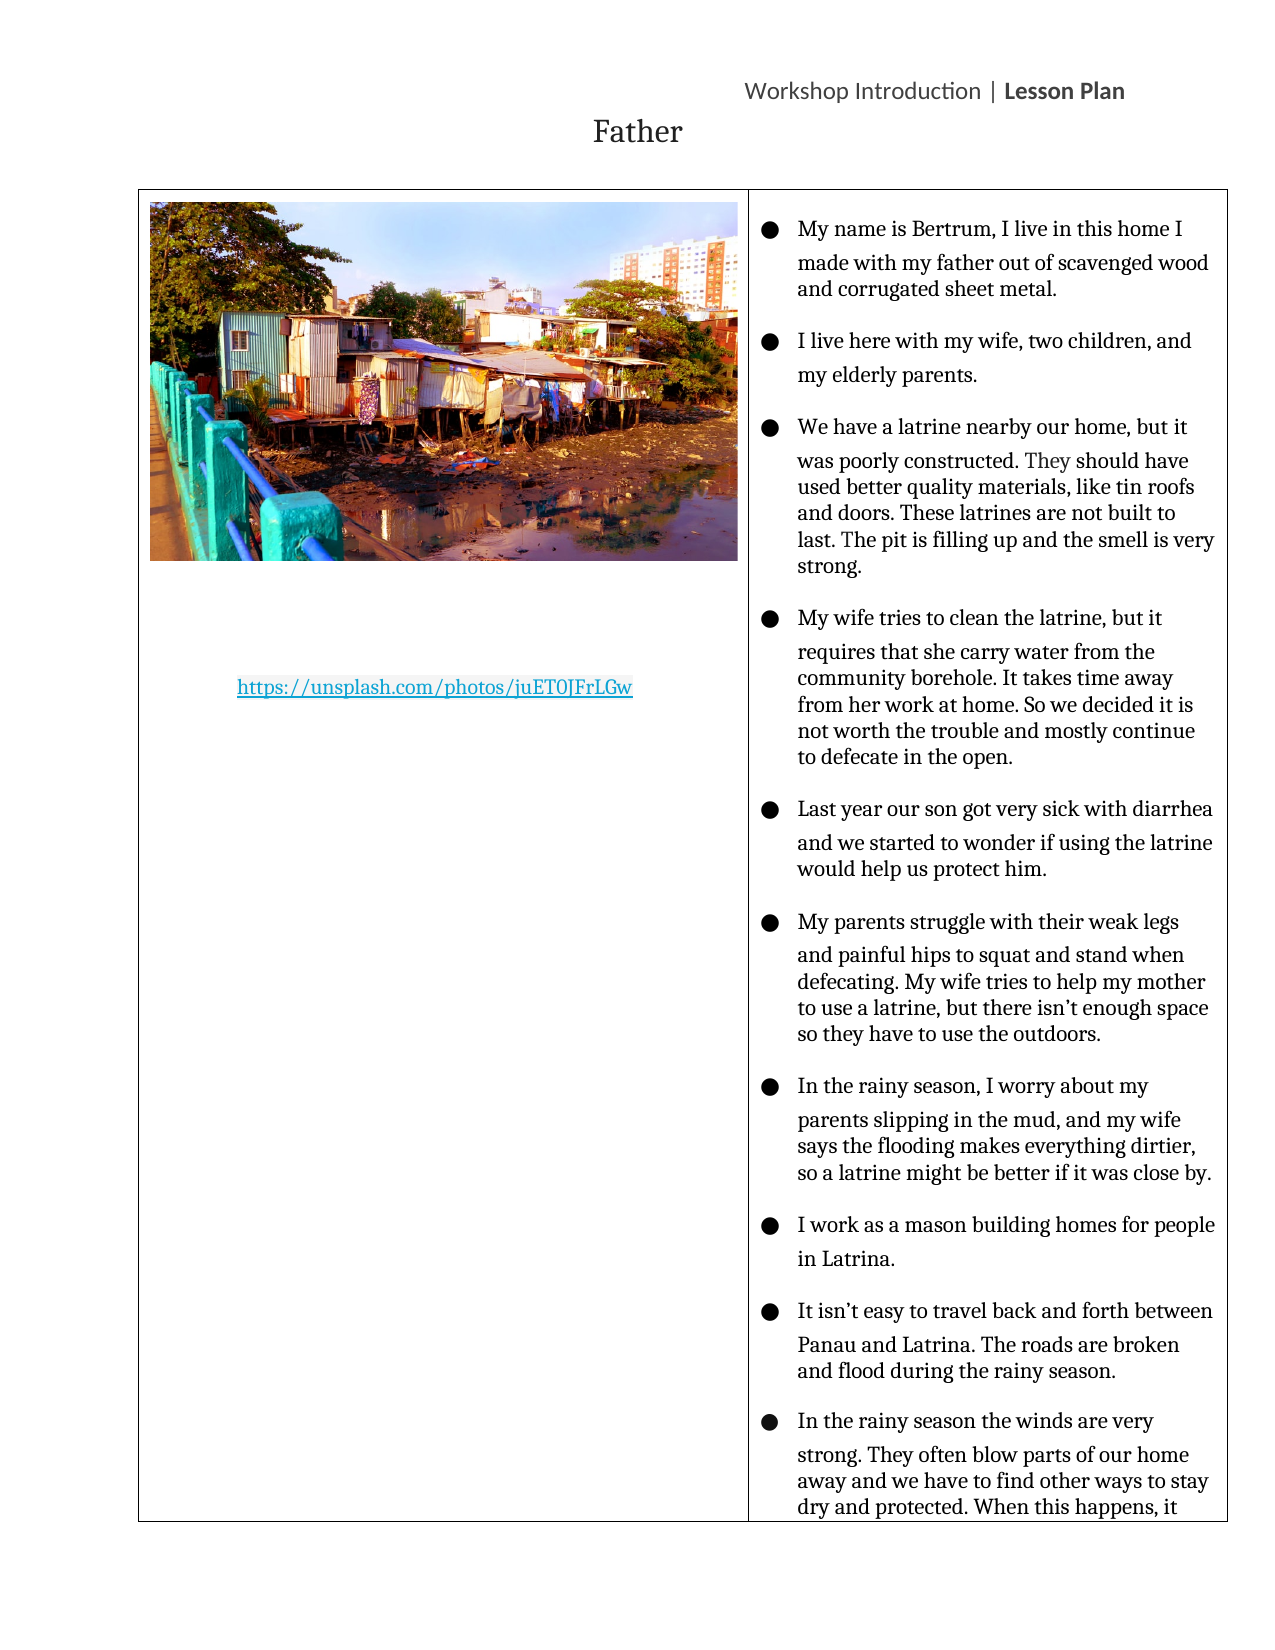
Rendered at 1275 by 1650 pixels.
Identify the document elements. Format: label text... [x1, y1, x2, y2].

text Father [150, 112, 1125, 151]
picture [150, 202, 738, 561]
table_header [139, 190, 748, 1521]
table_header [749, 190, 1227, 1521]
